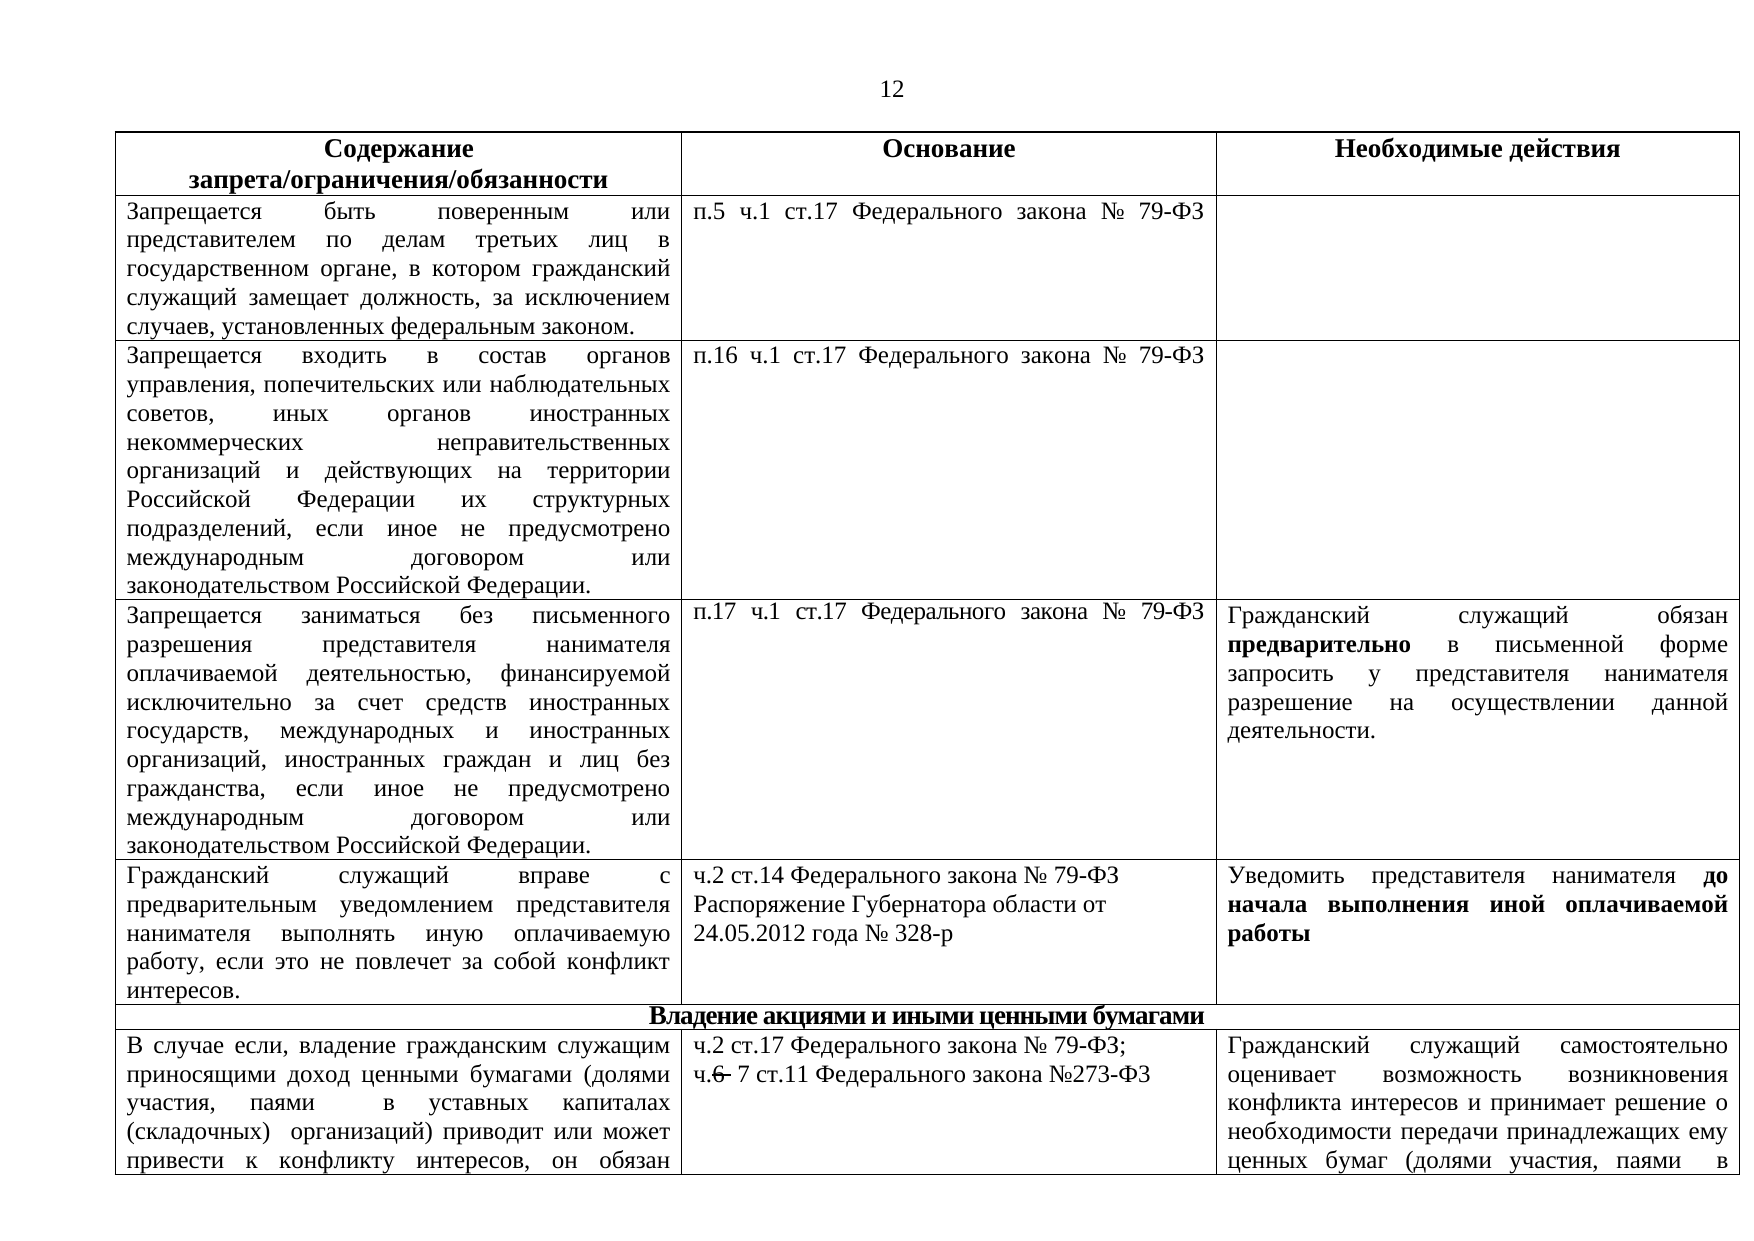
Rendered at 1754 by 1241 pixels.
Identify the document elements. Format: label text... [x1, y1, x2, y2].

table_cell Уведомить представителя нанимателя до начала выполнения иной оплачиваемой работы [1217, 860, 1739, 1004]
table_cell Запрещается быть поверенным или представителем по делам третьих лиц в государственном органе, в котором гражданский служащий замещает должность, за исключением случаев, установленных федеральным законом. [116, 196, 681, 339]
table_cell [1217, 196, 1739, 339]
table_header Необходимые действия [1217, 133, 1739, 195]
table_header Содержание запрета/ограничения/обязанности [116, 133, 681, 195]
table_cell п.16 ч.1 ст.17 Федерального закона № 79-ФЗ [682, 341, 1216, 599]
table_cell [682, 1030, 1216, 1174]
table_cell [1217, 341, 1739, 599]
table_cell п.5 ч.1 ст.17 Федерального закона № 79-ФЗ [682, 196, 1216, 339]
table_cell Запрещается заниматься без письменного разрешения представителя нанимателя оплачиваемой деятельностью, финансируемой исключительно за счет средств иностранных государств, международных и иностранных организаций, иностранных граждан и лиц без гражданства, если иное не предусмотрено международным договором или законодательством Российской Федерации. [116, 600, 681, 859]
table_cell Запрещается входить в состав органов управления, попечительских или наблюдательных советов, иных органов иностранных некоммерческих неправительственных организаций и действующих на территории Российской Федерации их структурных подразделений, если иное не предусмотрено международным договором или законодательством Российской Федерации. [116, 341, 681, 599]
table_cell п.17 ч.1 ст.17 Федерального закона № 79-ФЗ [682, 600, 1216, 859]
table_cell Владение акциями и иными ценными бумагами [116, 1005, 1739, 1029]
table_cell Гражданский служащий вправе с предварительным уведомлением представителя нанимателя выполнять иную оплачиваемую работу, если это не повлечет за собой конфликт интересов. [116, 860, 681, 1004]
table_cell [116, 1030, 681, 1174]
table_header Основание [682, 133, 1216, 195]
table_cell Гражданский служащий обязан предварительно в письменной форме запросить у представителя нанимателя разрешение на осуществлении данной деятельности. [1217, 600, 1739, 859]
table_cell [1217, 1030, 1739, 1174]
table_cell ч.2 ст.14 Федерального закона № 79-ФЗ Распоряжение Губернатора области от 24.05.2012 года № 328-р [682, 860, 1216, 1004]
